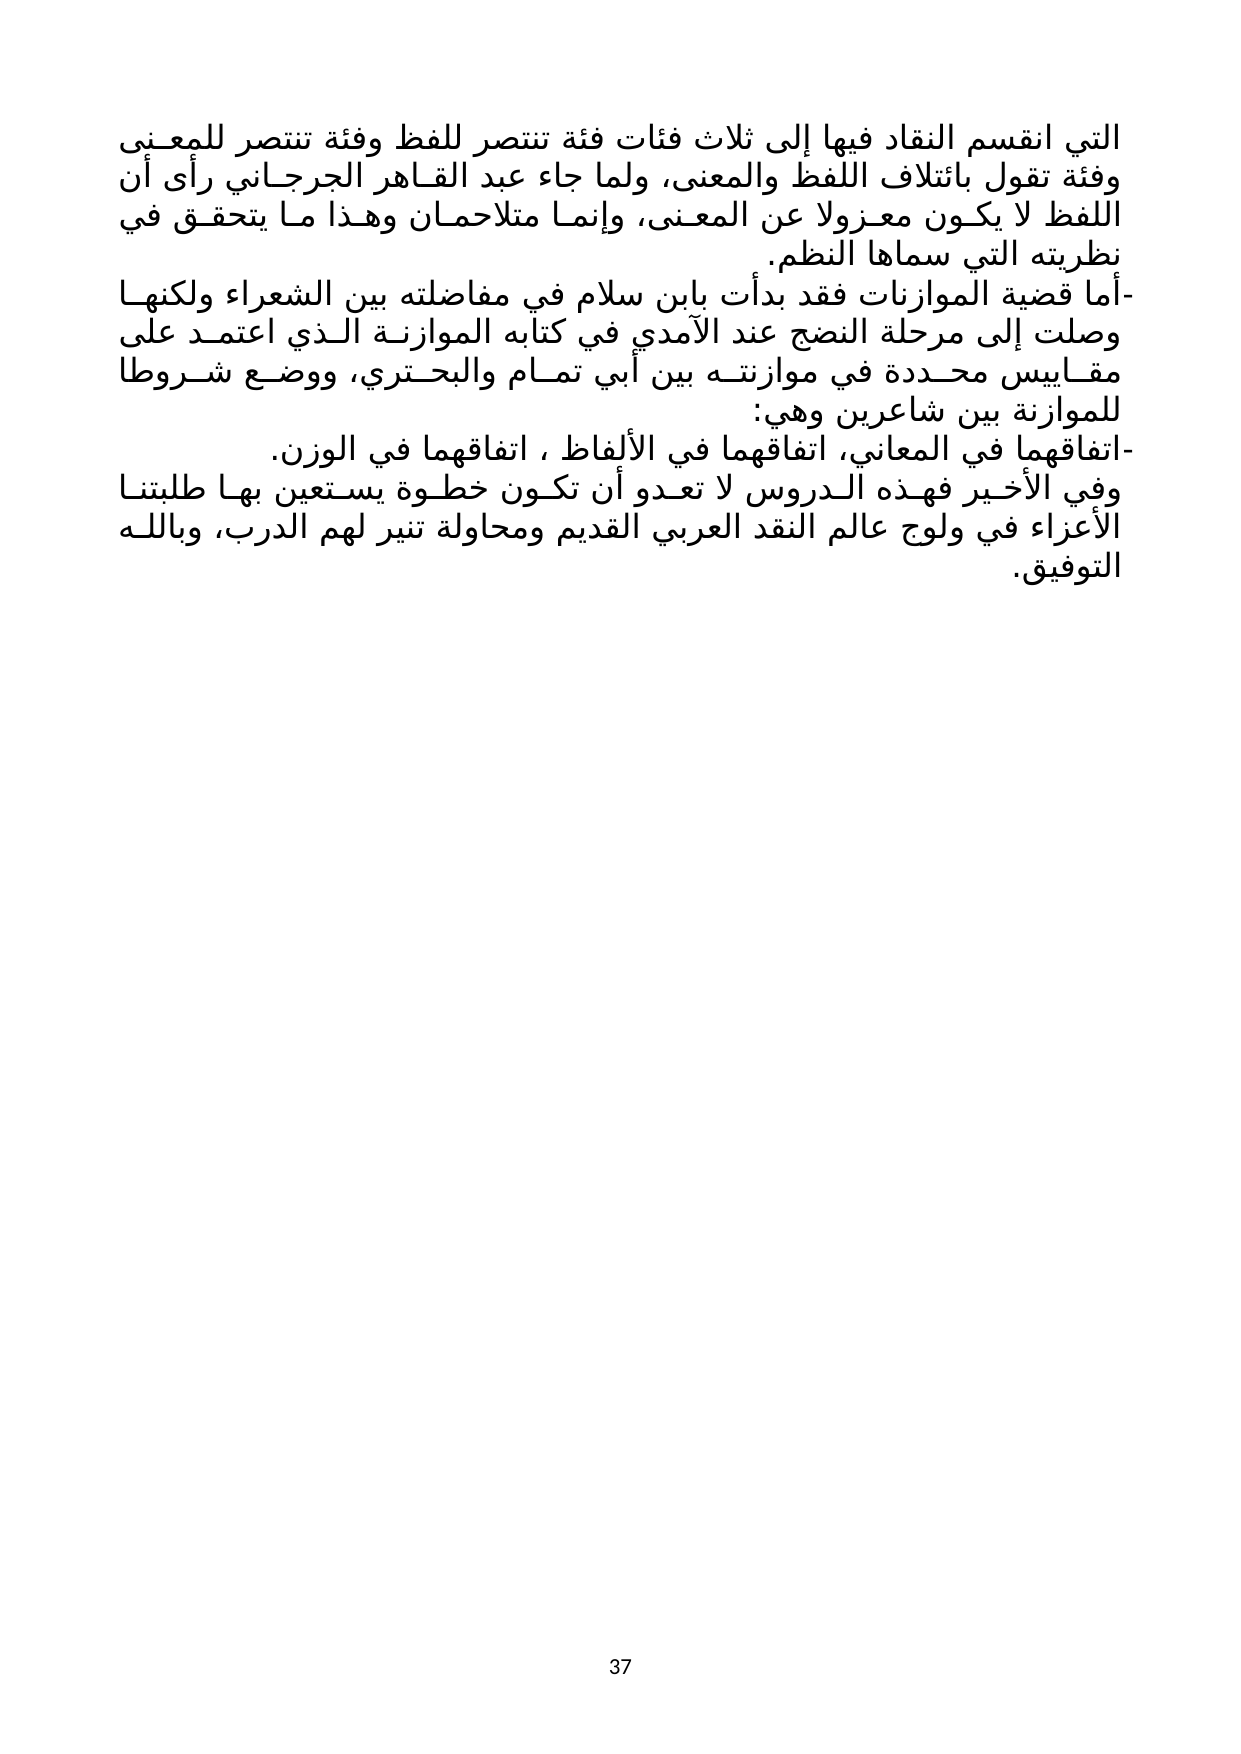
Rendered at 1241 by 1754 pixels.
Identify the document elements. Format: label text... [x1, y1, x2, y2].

list وفي الأخير فهذه الدروس لا تعدو أن تكون خطوة يستعين بها طلبتنا الأعزاء في ولوج عالم النقد العربي القديم ومحاولة تنير لهم الدرب، وبالله التوفيق. [118, 469, 1122, 585]
list أما قضية الموازنات فقد بدأت بابن سلام في مفاضلته بين الشعراء ولكنها وصلت إلى مرحلة النضج عند الآمدي في كتابه الموازنة الذي اعتمد على مقاييس محددة في موازنته بين أبي تمام والبحتري، ووضع شروطا للموازنة بين شاعرين وهي: [118, 273, 1122, 429]
list اتفاقهما في المعاني، اتفاقهما في الألفاظ ، اتفاقهما في الوزن. [118, 429, 1122, 469]
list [118, 118, 1122, 273]
